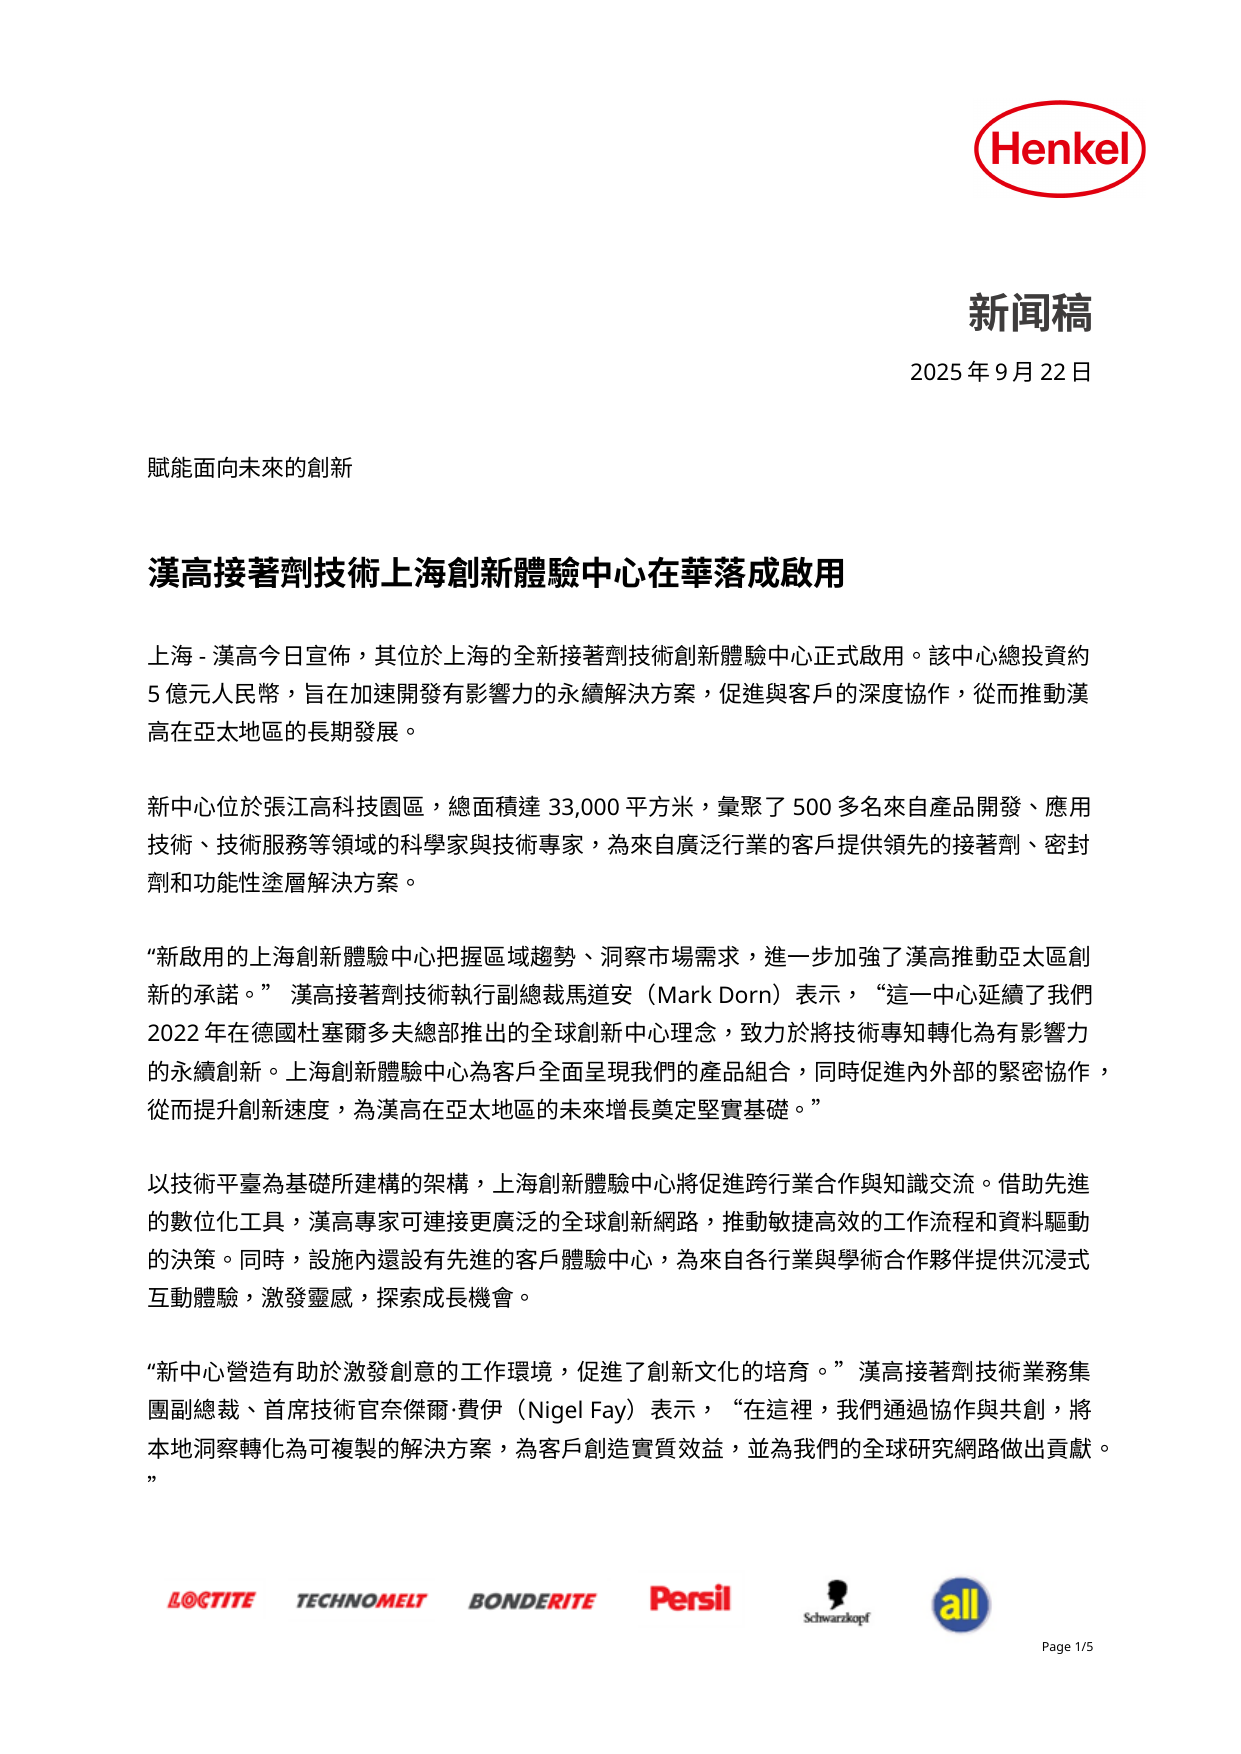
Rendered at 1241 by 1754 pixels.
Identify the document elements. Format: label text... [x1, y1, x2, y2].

text 新中心位於張江高科技園區，總面積達33,000平方米，彙聚了500多名來自產品開發、應用技術、技術服務等領域的科學家與技術專家，為來自廣泛行業的客戶提供領先的接著劑、密封劑和功能性塗層解決方案。 [147, 788, 1093, 898]
picture [973, 98, 1146, 198]
text 以技術平臺為基礎所建構的架構，上海創新體驗中心將促進跨行業合作與知識交流。借助先進的數位化工具，漢高專家可連接更廣泛的全球創新網路，推動敏捷高效的工作流程和資料驅動的決策。同時，設施內還設有先進的客戶體驗中心，為來自各行業與學術合作夥伴提供沉浸式互動體驗，激發靈感，探索成長機會。 [147, 1166, 1093, 1313]
picture [152, 1561, 1042, 1652]
text 上海 - 漢高今日宣佈，其位於上海的全新接著劑技術創新體驗中心正式啟用。該中心總投資約5億元人民幣，旨在加速開發有影響力的永續解決方案，促進與客戶的深度協作，從而推動漢高在亞太地區的長期發展。 [147, 638, 1093, 747]
text 漢高接著劑技術上海創新體驗中心在華落成啟用 [147, 546, 1093, 595]
text “新中心營造有助於激發創意的工作環境，促進了創新文化的培育。”漢高接著劑技術業務集團副總裁、首席技術官奈傑爾·費伊（Nigel Fay）表示，“在這裡，我們通過協作與共創，將本地洞察轉化為可複製的解決方案，為客戶創造實質效益，並為我們的全球研究網路做出貢獻。” [147, 1354, 1093, 1502]
text 賦能面向未來的創新 [147, 450, 1093, 483]
text “新啟用的上海創新體驗中心把握區域趨勢、洞察市場需求，進一步加強了漢高推動亞太區創新的承諾。” 漢高接著劑技術執行副總裁馬道安（Mark Dorn）表示，“這一中心延續了我們2022年在德國杜塞爾多夫總部推出的全球創新中心理念，致力於將技術專知轉化為有影響力的永續創新。上海創新體驗中心為客戶全面呈現我們的產品組合，同時促進內外部的緊密協作，從而提升創新速度，為漢高在亞太地區的未來增長奠定堅實基礎。” [147, 939, 1093, 1125]
text 2025年9月22日 [147, 353, 1093, 387]
